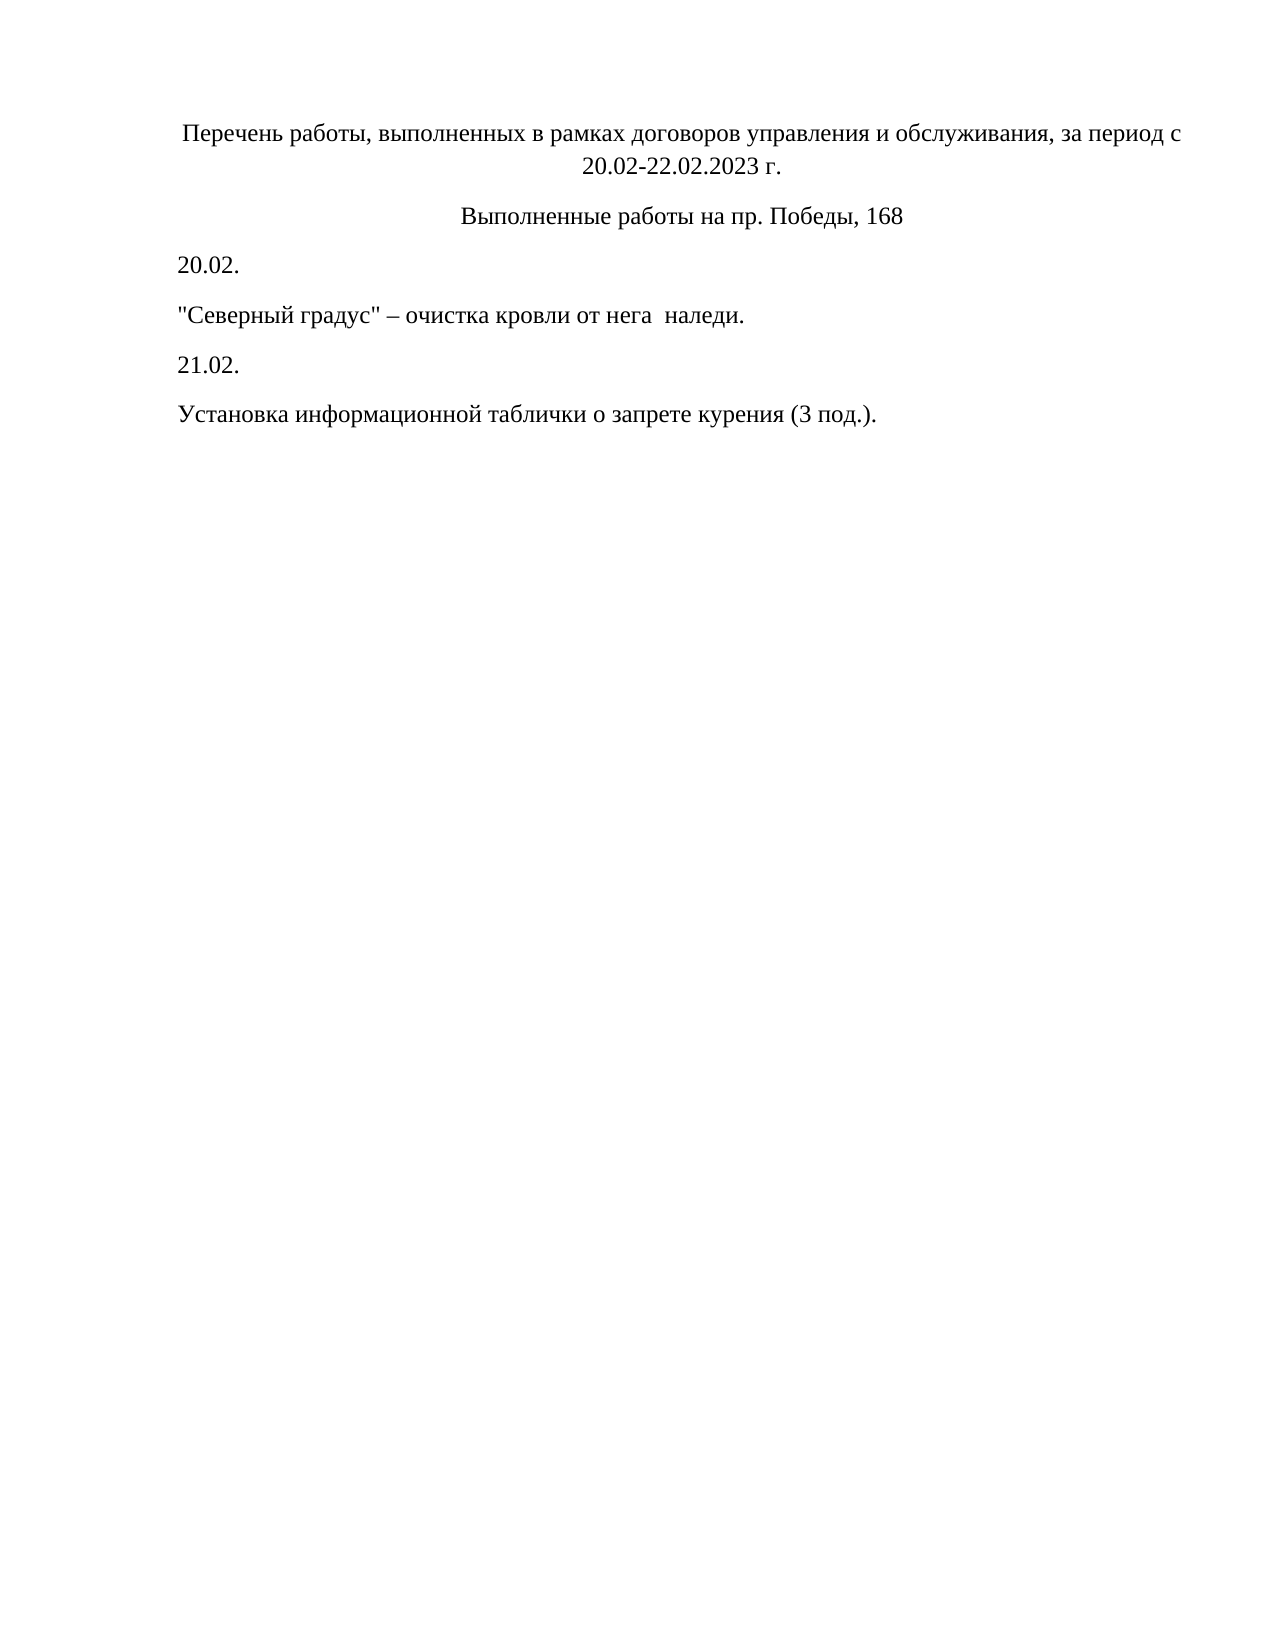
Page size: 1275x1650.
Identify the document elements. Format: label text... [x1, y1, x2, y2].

text 20.02. [177, 250, 1186, 279]
text Выполненные работы на пр. Победы, 168 [177, 201, 1186, 229]
text 21.02. [177, 350, 1186, 378]
text Перечень работы, выполненных в рамках договоров управления и обслуживания, за период с 20.02-22.02.2023 г. [177, 118, 1186, 180]
text Установка информационной таблички о запрете курения (3 под.). [177, 399, 1186, 428]
text "Северный градус" – очистка кровли от нега наледи. [177, 300, 1186, 329]
